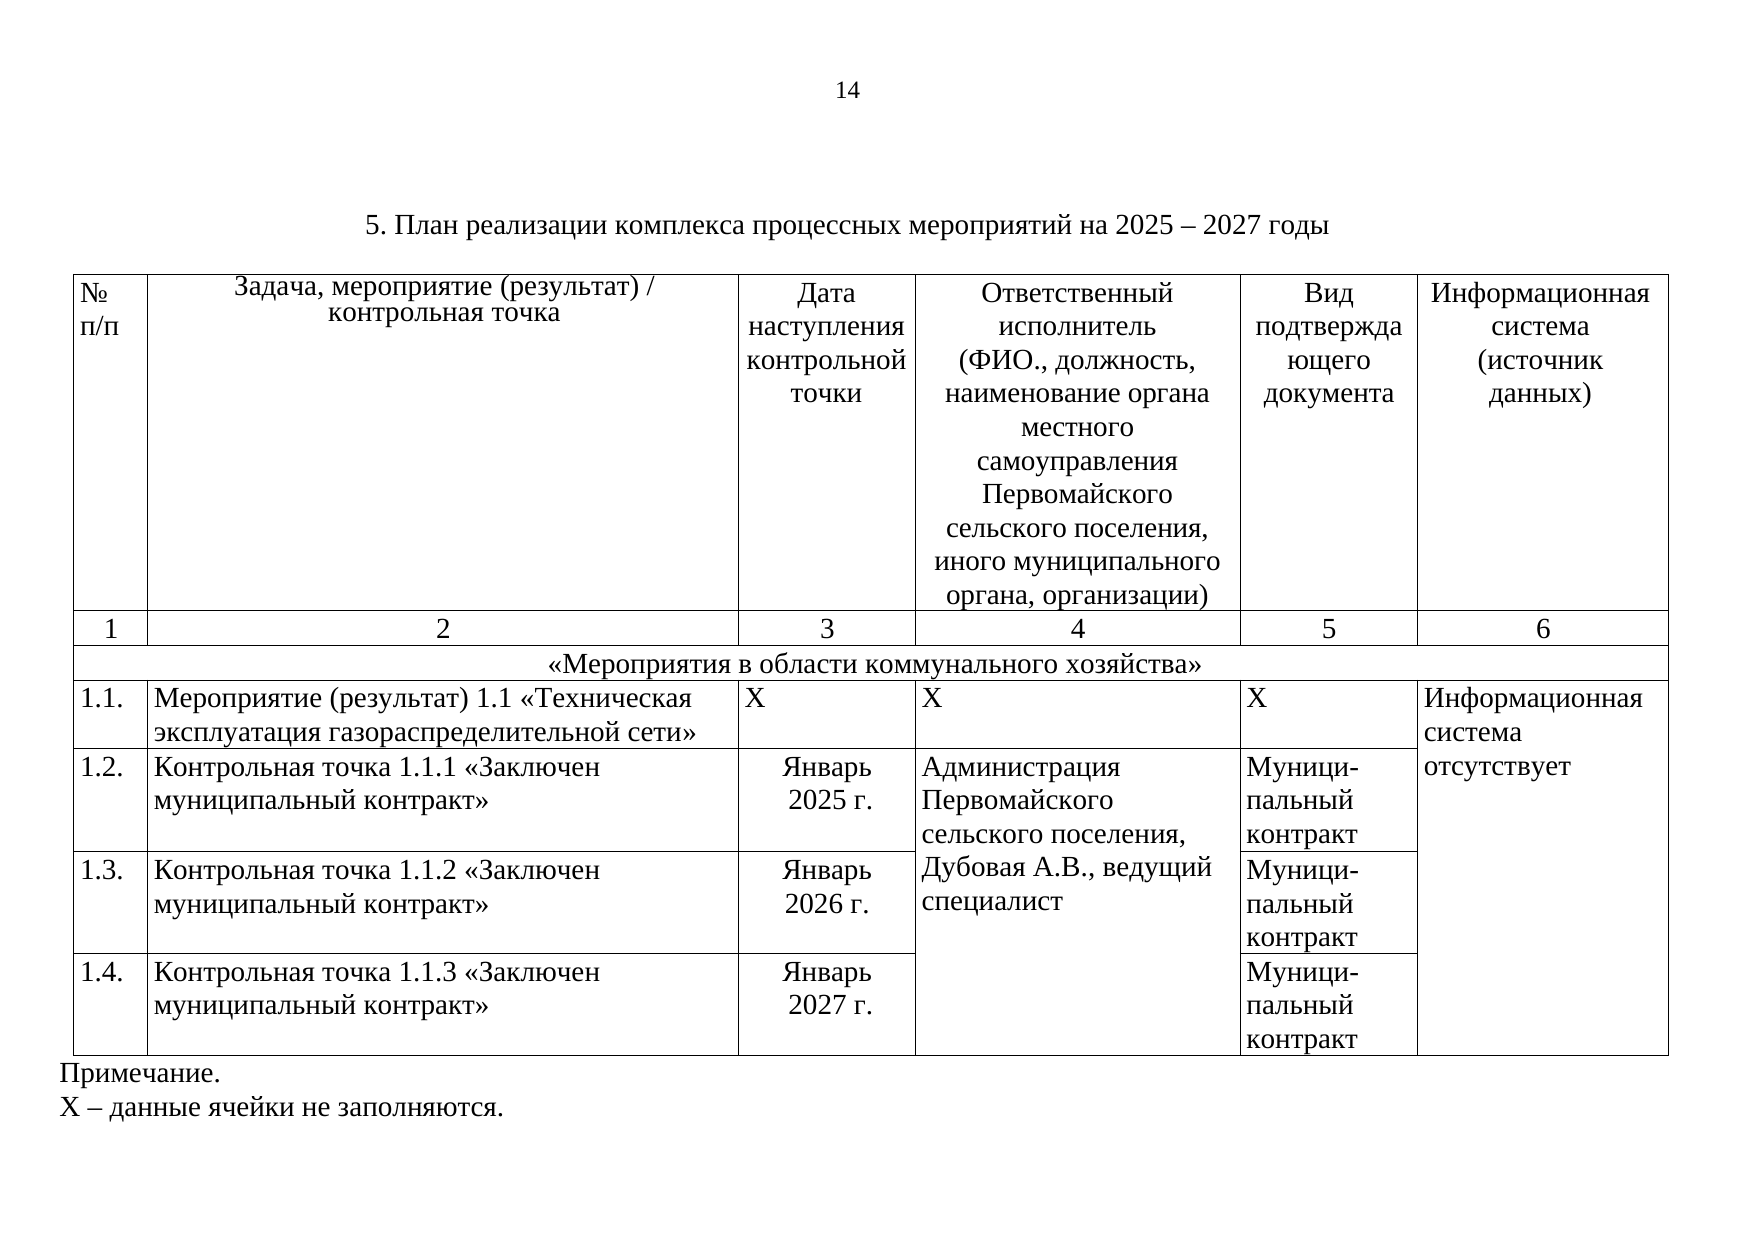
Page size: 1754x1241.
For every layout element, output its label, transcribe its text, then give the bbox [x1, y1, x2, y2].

table_cell Администрация Первомайского сельского поселения, Дубовая А.В., ведущий специалист [916, 749, 1240, 1054]
table_cell Январь 2025 г. [739, 749, 915, 851]
table_cell Муници-пальный контракт [1241, 852, 1417, 953]
table_cell Х [916, 681, 1240, 748]
table_cell Январь 2026 г. [739, 852, 915, 953]
table_cell Х [739, 681, 915, 748]
table_cell Контрольная точка 1.1.3 «Заключен муниципальный контракт» [148, 954, 738, 1054]
table_cell Мероприятие (результат) 1.1 «Техническая эксплуатация газораспределительной сети» [148, 681, 738, 748]
text Примечание. [59, 1056, 1636, 1089]
table_cell 2 [148, 611, 738, 645]
table_cell 1.2. [74, 749, 147, 851]
table_cell 5 [1241, 611, 1417, 645]
table_cell Контрольная точка 1.1.1 «Заключен муниципальный контракт» [148, 749, 738, 851]
table_header Информационная система (источник данных) [1418, 275, 1668, 610]
table_cell 1 [74, 611, 147, 645]
table_cell 1.4. [74, 954, 147, 1054]
table_header Дата наступления контрольной точки [739, 275, 915, 610]
table_cell «Мероприятия в области коммунального хозяйства» [74, 646, 1668, 679]
table_cell Муници-пальный контракт [1241, 749, 1417, 851]
table_cell Х [1241, 681, 1417, 748]
text Х – данные ячейки не заполняются. [59, 1089, 1636, 1123]
table_header № п/п [74, 275, 147, 610]
table_cell 6 [1418, 611, 1668, 645]
table_cell 3 [739, 611, 915, 645]
table_cell Муници-пальный контракт [1241, 954, 1417, 1054]
table_cell 1.1. [74, 681, 147, 748]
table_header Ответственный исполнитель (ФИО., должность, наименование органа местного самоуправления Первомайского сельского поселения, иного муниципального органа, организации) [916, 275, 1240, 610]
table_cell 1.3. [74, 852, 147, 953]
table_cell 4 [916, 611, 1240, 645]
table_header Задача, мероприятие (результат) / контрольная точка [148, 275, 738, 610]
table_cell Январь 2027 г. [739, 954, 915, 1054]
table_cell Информационная система отсутствует [1418, 681, 1668, 1054]
table_header Вид подтверждающего документа [1241, 275, 1417, 610]
table_cell Контрольная точка 1.1.2 «Заключен муниципальный контракт» [148, 852, 738, 953]
text 5. План реализации комплекса процессных мероприятий на 2025 – 2027 годы [59, 207, 1636, 240]
